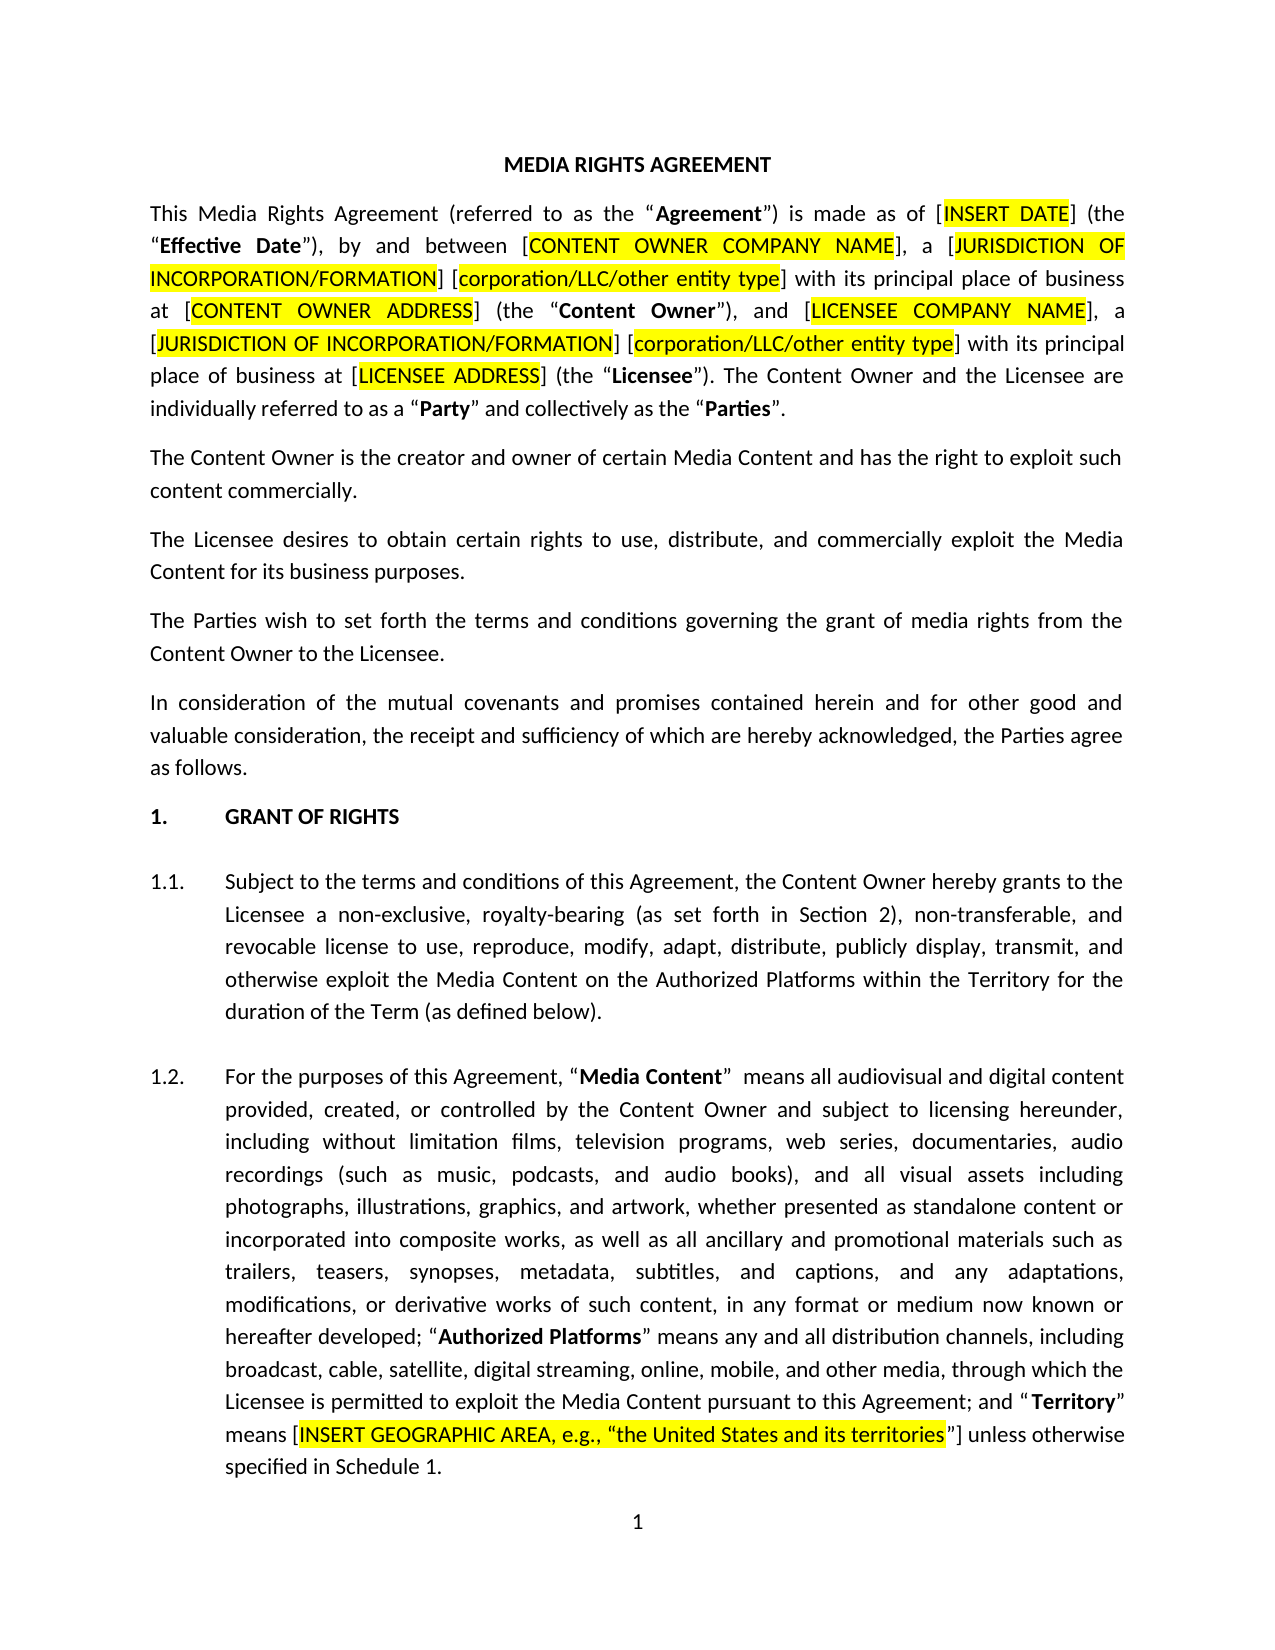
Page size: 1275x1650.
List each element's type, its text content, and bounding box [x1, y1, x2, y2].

text The Licensee desires to obtain certain rights to use, distribute, and commercially exploit the Media Content for its business purposes. [150, 525, 1125, 586]
text MEDIA RIGHTS AGREEMENT [150, 150, 1125, 178]
text This Media Rights Agreement (referred to as the “Agreement”) is made as of [INSERT DATE] (the “Effective Date”), by and between [CONTENT OWNER COMPANY NAME], a [JURISDICTION OF INCORPORATION/FORMATION] [corporation/LLC/other entity type] with its principal place of business at [CONTENT OWNER ADDRESS] (the “Content Owner”), and [LICENSEE COMPANY NAME], a [JURISDICTION OF INCORPORATION/FORMATION] [corporation/LLC/other entity type] with its principal place of business at [LICENSEE ADDRESS] (the “Licensee”). The Content Owner and the Licensee are individually referred to as a “Party” and collectively as the “Parties”. [150, 199, 1125, 422]
list For the purposes of this Agreement, “Media Content” means all audiovisual and digital content provided, created, or controlled by the Content Owner and subject to licensing hereunder, including without limitation films, television programs, web series, documentaries, audio recordings (such as music, podcasts, and audio books), and all visual assets including photographs, illustrations, graphics, and artwork, whether presented as standalone content or incorporated into composite works, as well as all ancillary and promotional materials such as trailers, teasers, synopses, metadata, subtitles, and captions, and any adaptations, modifications, or derivative works of such content, in any format or medium now known or hereafter developed; “Authorized Platforms” means any and all distribution channels, including broadcast, cable, satellite, digital streaming, online, mobile, and other media, through which the Licensee is permitted to exploit the Media Content pursuant to this Agreement; and “Territory” means [INSERT GEOGRAPHIC AREA, e.g., “the United States and its territories”] unless otherwise specified in Schedule 1. [150, 1062, 1125, 1481]
list GRANT OF RIGHTS [150, 802, 1125, 831]
text The Content Owner is the creator and owner of certain Media Content and has the right to exploit such content commercially. [150, 443, 1125, 504]
text The Parties wish to set forth the terms and conditions governing the grant of media rights from the Content Owner to the Licensee. [150, 607, 1125, 667]
text In consideration of the mutual covenants and promises contained herein and for other good and valuable consideration, the receipt and sufficiency of which are hereby acknowledged, the Parties agree as follows. [150, 688, 1125, 781]
list Subject to the terms and conditions of this Agreement, the Content Owner hereby grants to the Licensee a non-exclusive, royalty-bearing (as set forth in Section 2), non-transferable, and revocable license to use, reproduce, modify, adapt, distribute, publicly display, transmit, and otherwise exploit the Media Content on the Authorized Platforms within the Territory for the duration of the Term (as defined below). [150, 867, 1125, 1026]
